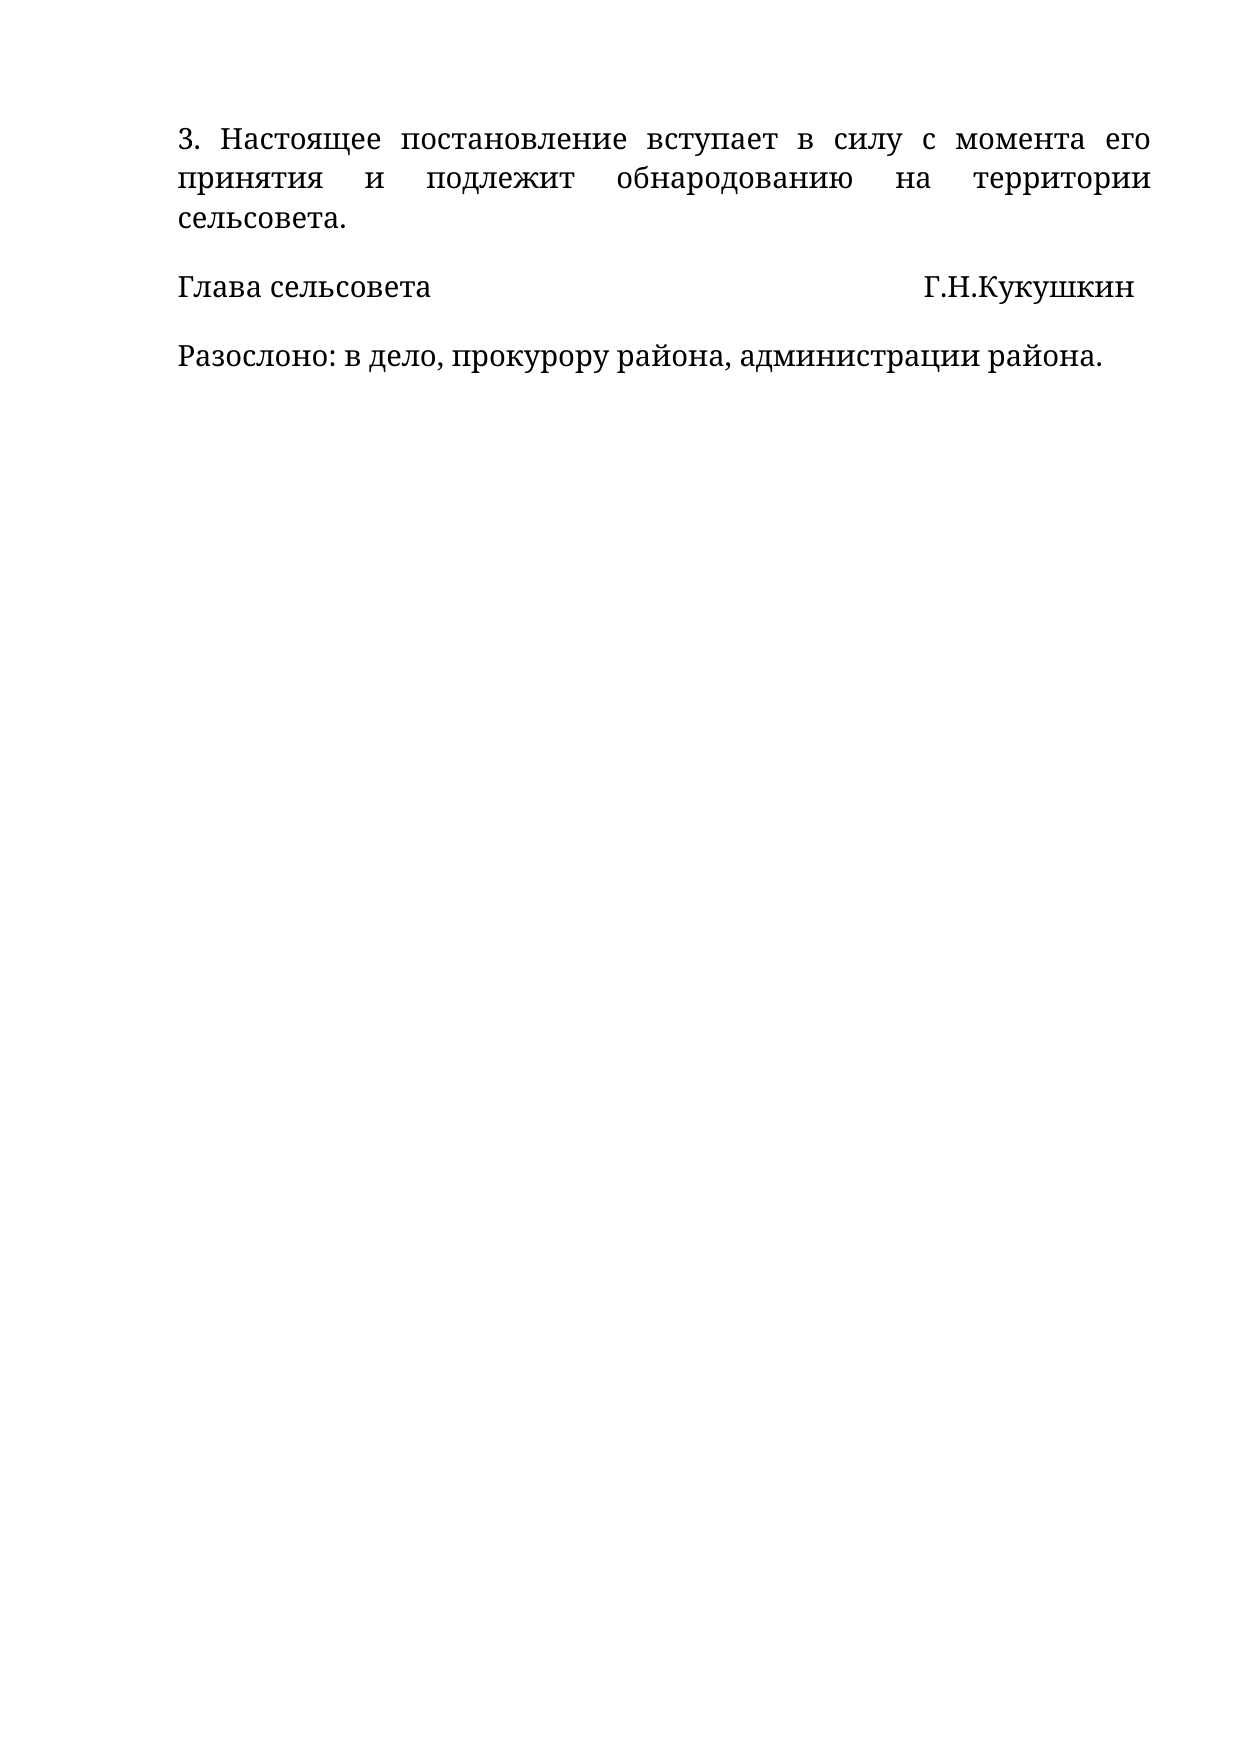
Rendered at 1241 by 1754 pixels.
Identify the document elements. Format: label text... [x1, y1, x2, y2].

text Глава сельсовета Г.Н.Кукушкин [177, 266, 1152, 306]
text Разослоно: в дело, прокурору района, администрации района. [177, 335, 1152, 375]
text 3. Настоящее постановление вступает в силу с момента его принятия и подлежит обнародованию на территории сельсовета. [177, 118, 1152, 237]
